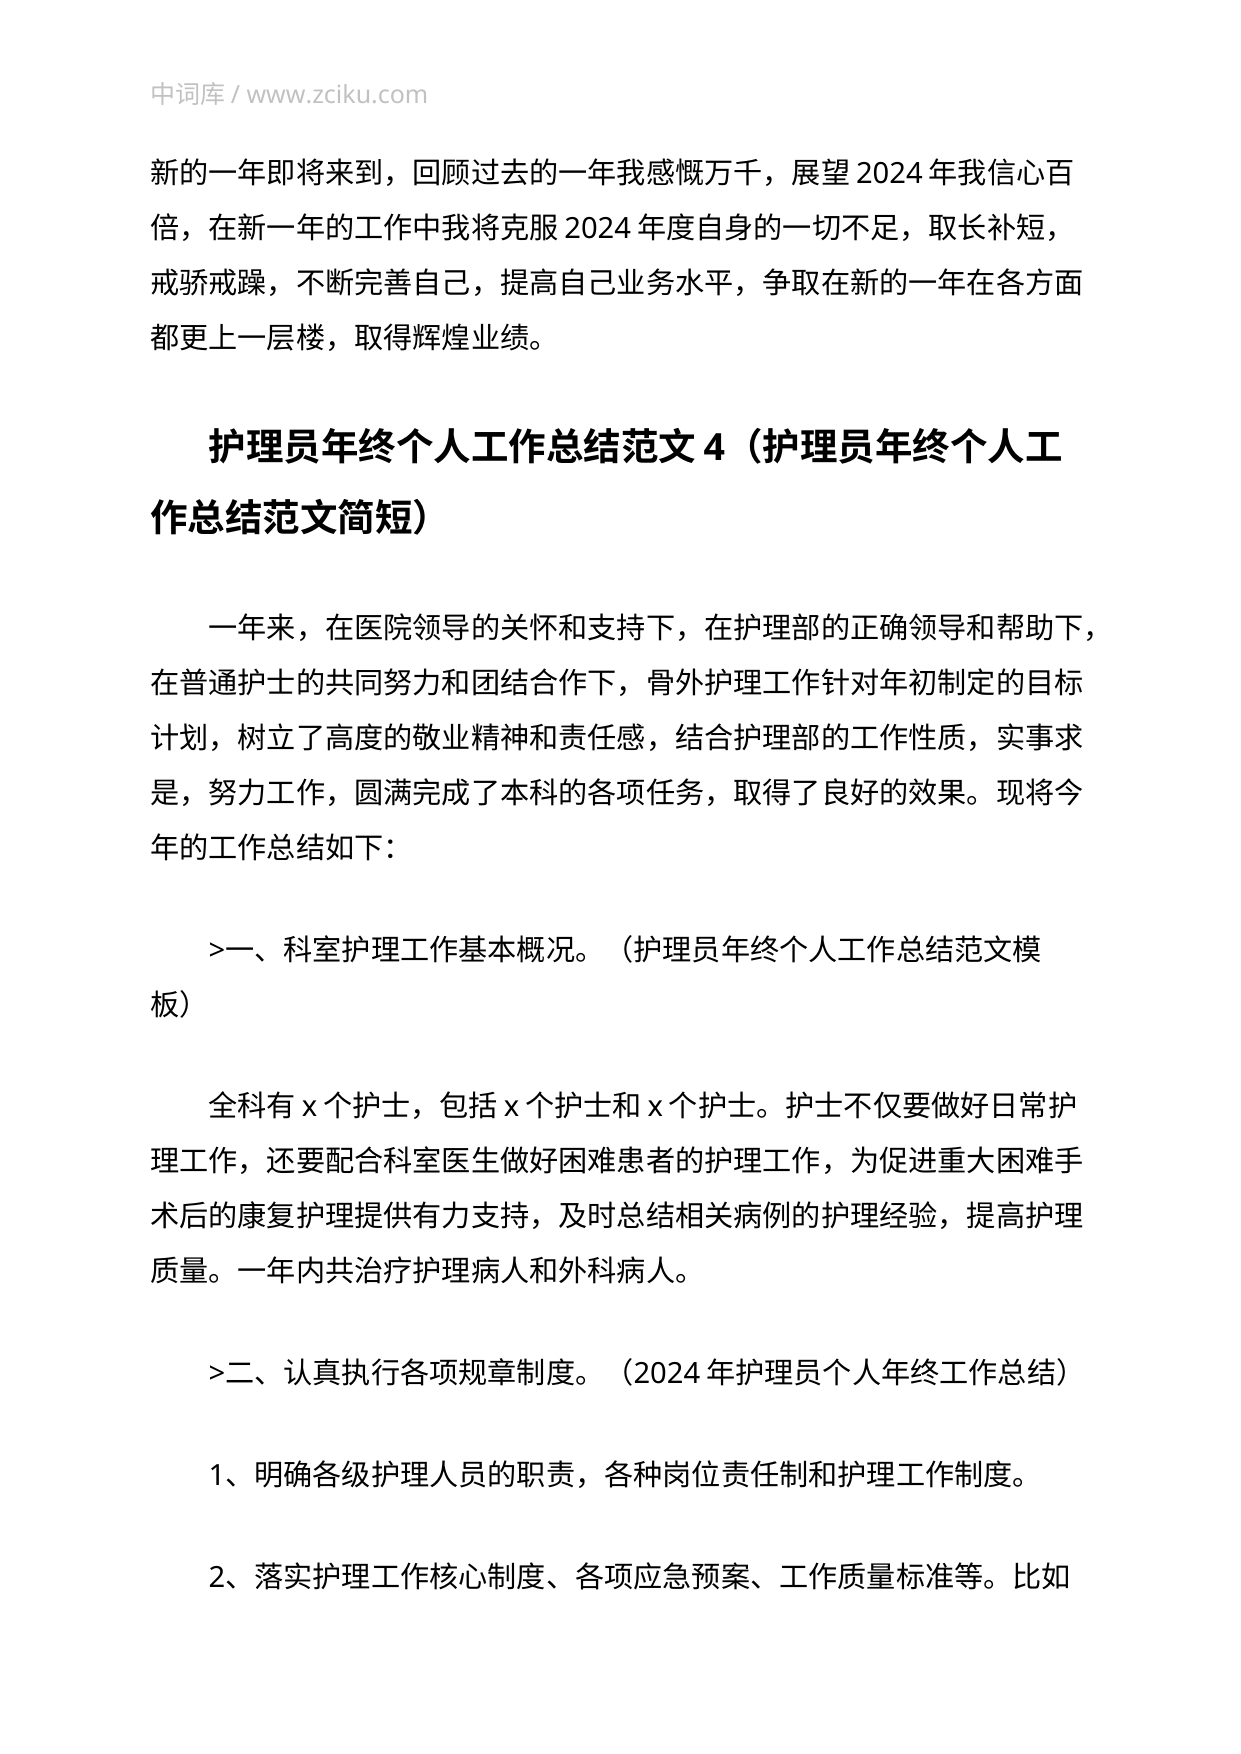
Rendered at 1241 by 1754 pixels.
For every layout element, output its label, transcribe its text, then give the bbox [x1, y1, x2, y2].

text 护理员年终个人工作总结范文4（护理员年终个人工作总结范文简短） [150, 417, 1090, 542]
text >一、科室护理工作基本概况。（护理员年终个人工作总结范文模板） [150, 926, 1090, 1023]
text 一年来，在医院领导的关怀和支持下，在护理部的正确领导和帮助下，在普通护士的共同努力和团结合作下，骨外护理工作针对年初制定的目标计划，树立了高度的敬业精神和责任感，结合护理部的工作性质，实事求是，努力工作，圆满完成了本科的各项任务，取得了良好的效果。现将今年的工作总结如下： [150, 605, 1090, 867]
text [150, 150, 1090, 357]
text 全科有x个护士，包括x个护士和x个护士。护士不仅要做好日常护理工作，还要配合科室医生做好困难患者的护理工作，为促进重大困难手术后的康复护理提供有力支持，及时总结相关病例的护理经验，提高护理质量。一年内共治疗护理病人和外科病人。 [150, 1083, 1090, 1290]
text 1、明确各级护理人员的职责，各种岗位责任制和护理工作制度。 [150, 1451, 1090, 1494]
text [150, 1553, 1090, 1596]
text >二、认真执行各项规章制度。（2024年护理员个人年终工作总结） [150, 1349, 1090, 1392]
